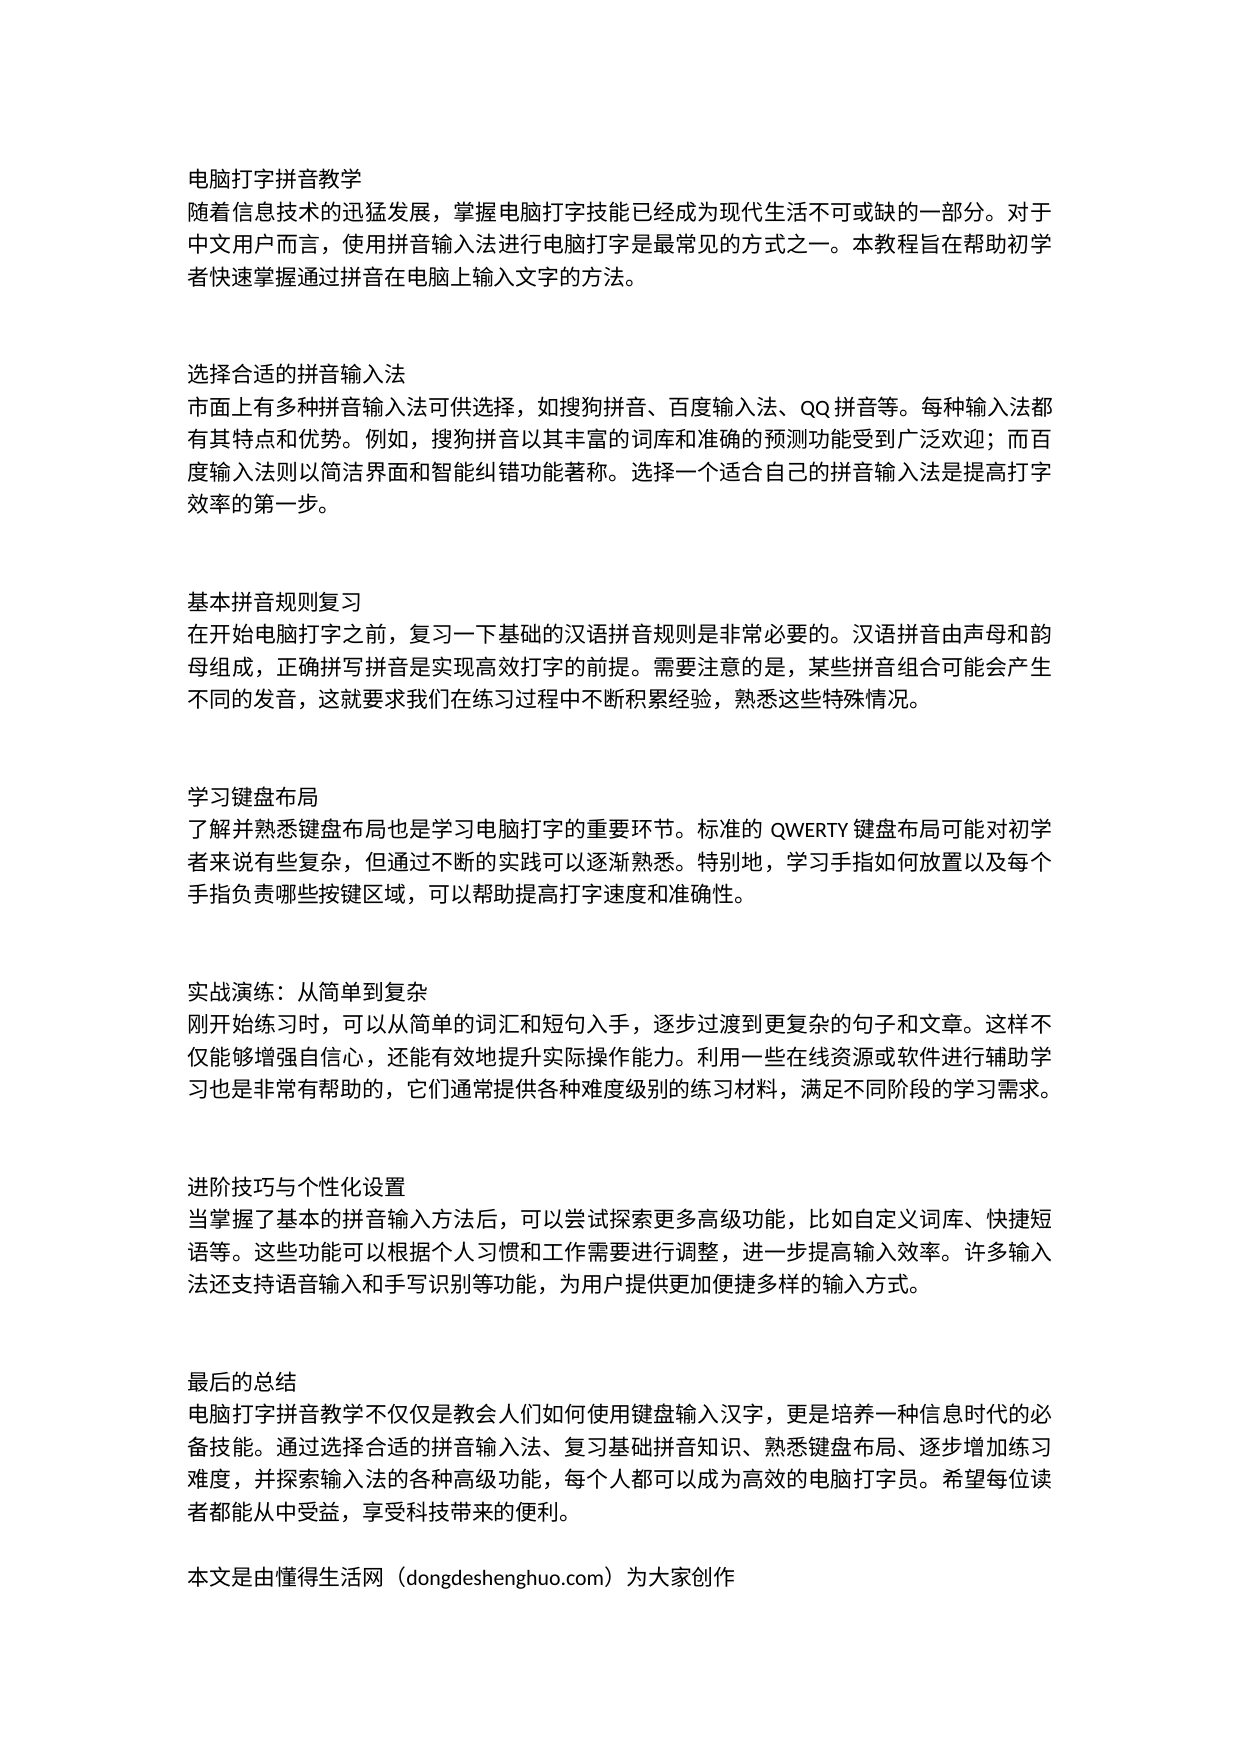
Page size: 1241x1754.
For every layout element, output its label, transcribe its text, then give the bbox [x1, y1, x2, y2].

text 当掌握了基本的拼音输入方法后，可以尝试探索更多高级功能，比如自定义词库、快捷短语等。这些功能可以根据个人习惯和工作需要进行调整，进一步提高输入效率。许多输入法还支持语音输入和手写识别等功能，为用户提供更加便捷多样的输入方式。 [187, 1202, 1053, 1299]
text 选择合适的拼音输入法 [187, 357, 1053, 389]
text 电脑打字拼音教学不仅仅是教会人们如何使用键盘输入汉字，更是培养一种信息时代的必备技能。通过选择合适的拼音输入法、复习基础拼音知识、熟悉键盘布局、逐步增加练习难度，并探索输入法的各种高级功能，每个人都可以成为高效的电脑打字员。希望每位读者都能从中受益，享受科技带来的便利。 [187, 1397, 1053, 1527]
text 在开始电脑打字之前，复习一下基础的汉语拼音规则是非常必要的。汉语拼音由声母和韵母组成，正确拼写拼音是实现高效打字的前提。需要注意的是，某些拼音组合可能会产生不同的发音，这就要求我们在练习过程中不断积累经验，熟悉这些特殊情况。 [187, 617, 1053, 714]
text 基本拼音规则复习 [187, 584, 1053, 617]
text 进阶技巧与个性化设置 [187, 1169, 1053, 1202]
text 本文是由懂得生活网（dongdeshenghuo.com）为大家创作 [187, 1559, 1053, 1592]
text 实战演练：从简单到复杂 [187, 974, 1053, 1007]
text 电脑打字拼音教学 [187, 162, 1053, 194]
text 随着信息技术的迅猛发展，掌握电脑打字技能已经成为现代生活不可或缺的一部分。对于中文用户而言，使用拼音输入法进行电脑打字是最常见的方式之一。本教程旨在帮助初学者快速掌握通过拼音在电脑上输入文字的方法。 [187, 194, 1053, 292]
text 市面上有多种拼音输入法可供选择，如搜狗拼音、百度输入法、QQ拼音等。每种输入法都有其特点和优势。例如，搜狗拼音以其丰富的词库和准确的预测功能受到广泛欢迎；而百度输入法则以简洁界面和智能纠错功能著称。选择一个适合自己的拼音输入法是提高打字效率的第一步。 [187, 389, 1053, 519]
text 学习键盘布局 [187, 779, 1053, 812]
text 最后的总结 [187, 1364, 1053, 1397]
text 刚开始练习时，可以从简单的词汇和短句入手，逐步过渡到更复杂的句子和文章。这样不仅能够增强自信心，还能有效地提升实际操作能力。利用一些在线资源或软件进行辅助学习也是非常有帮助的，它们通常提供各种难度级别的练习材料，满足不同阶段的学习需求。 [187, 1007, 1053, 1104]
text 了解并熟悉键盘布局也是学习电脑打字的重要环节。标准的QWERTY键盘布局可能对初学者来说有些复杂，但通过不断的实践可以逐渐熟悉。特别地，学习手指如何放置以及每个手指负责哪些按键区域，可以帮助提高打字速度和准确性。 [187, 812, 1053, 909]
